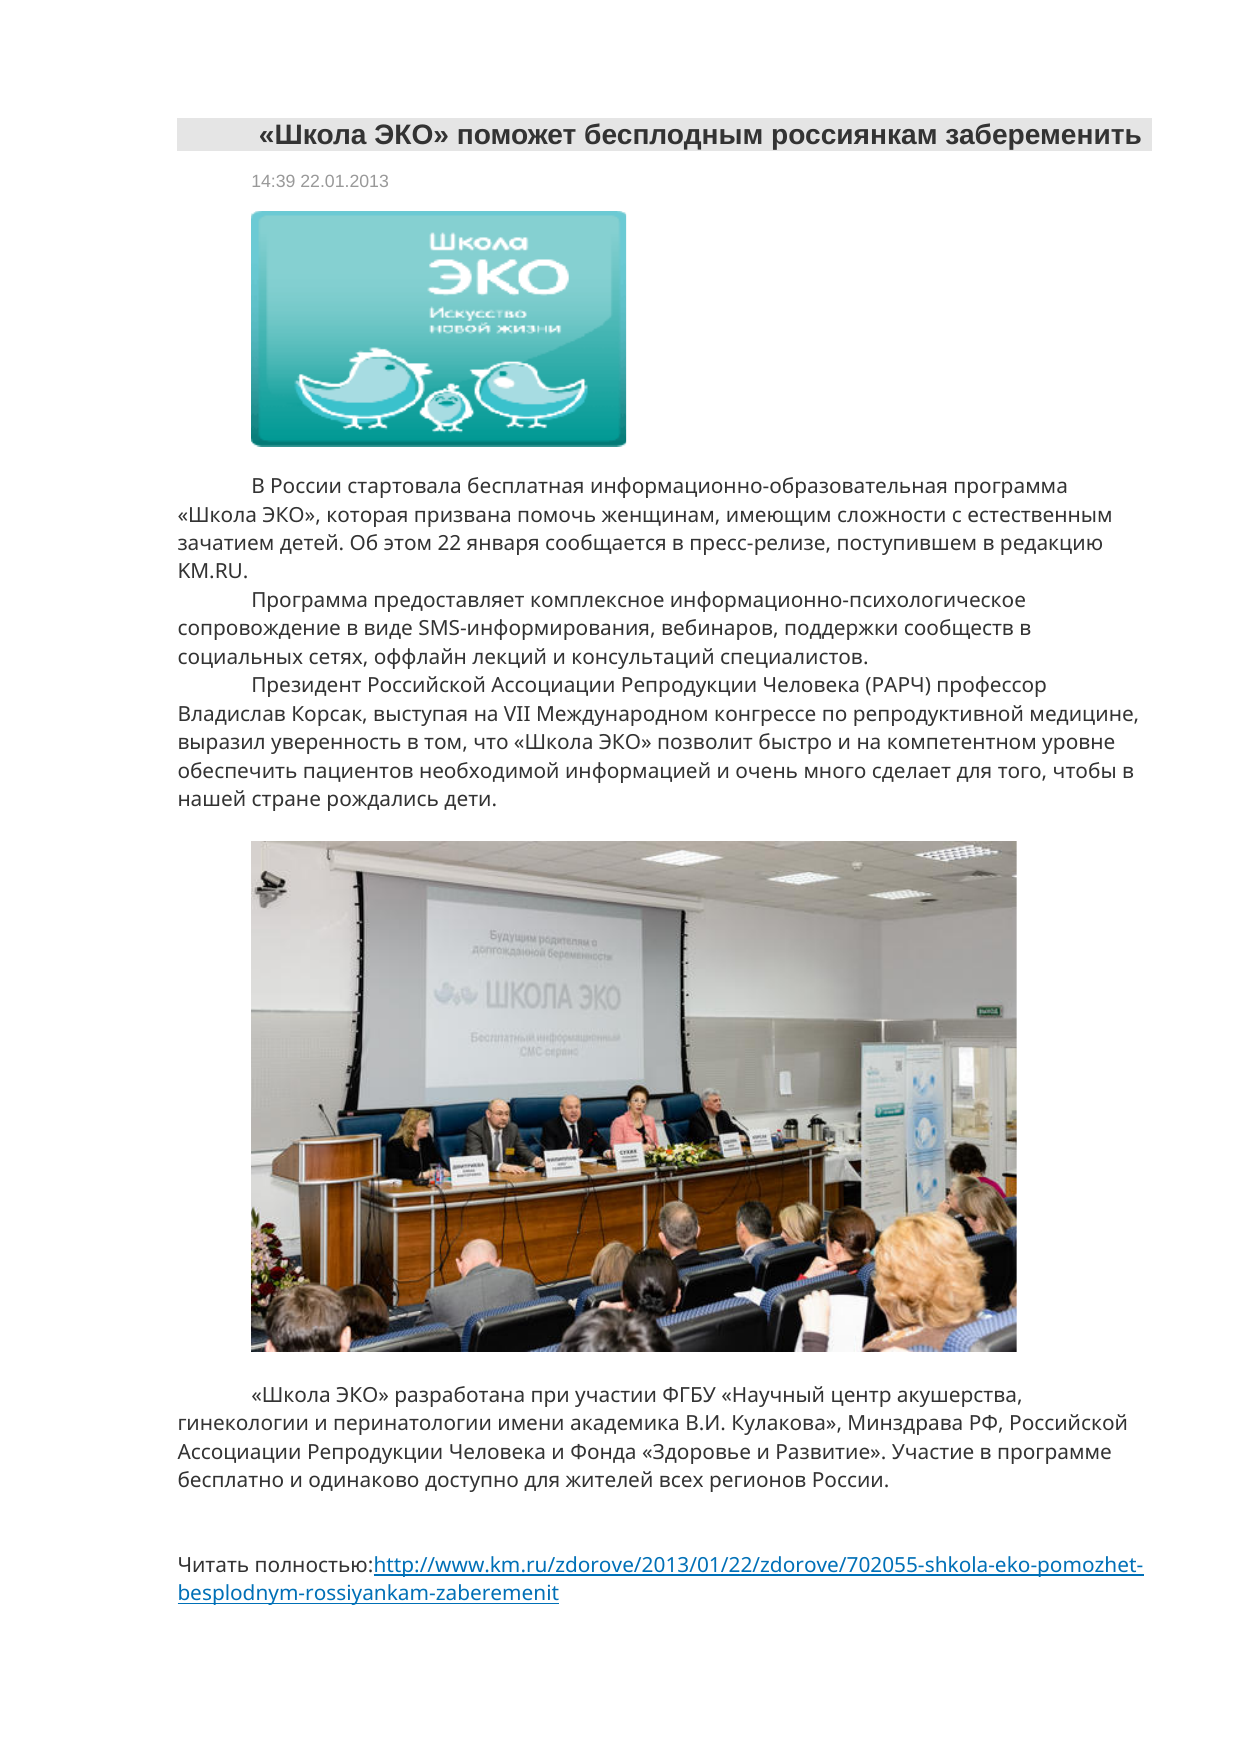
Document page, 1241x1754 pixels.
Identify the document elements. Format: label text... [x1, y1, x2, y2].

text Читать полностью:http://www.km.ru/zdorove/2013/01/22/zdorove/702055-shkola-eko-pomozhet-besplodnym-rossiyankam-zaberemenit [177, 1522, 1152, 1607]
text «Школа ЭКО» разработана при участии ФГБУ «Научный центр акушерства, гинекологии и перинатологии имени академика В.И. Кулакова», Минздрава РФ, Российской Ассоциации Репродукции Человека и Фонда «Здоровье и Развитие». Участие в программе бесплатно и одинаково доступно для жителей всех регионов России. [177, 1380, 1152, 1522]
text В России стартовала бесплатная информационно-образовательная программа «Школа ЭКО», которая призвана помочь женщинам, имеющим сложности с естественным зачатием детей. Об этом 22 января сообщается в пресс-релизе, поступившем в редакцию KM.RU. [177, 471, 1152, 585]
picture [251, 211, 627, 447]
picture [251, 841, 1017, 1352]
text «Школа ЭКО» поможет бесплодным россиянкам забеременить [177, 118, 1152, 151]
text 14:39 22.01.2013 [177, 171, 1152, 191]
text Программа предоставляет комплексное информационно-психологическое сопровождение в виде SMS-информирования, вебинаров, поддержки сообществ в социальных сетях, оффлайн лекций и консультаций специалистов. [177, 585, 1152, 670]
text Президент Российской Ассоциации Репродукции Человека (РАРЧ) профессор Владислав Корсак, выступая на VII Международном конгрессе по репродуктивной медицине, выразил уверенность в том, что «Школа ЭКО» позволит быстро и на компетентном уровне обеспечить пациентов необходимой информацией и очень много сделает для того, чтобы в нашей стране рождались дети. [177, 670, 1152, 813]
